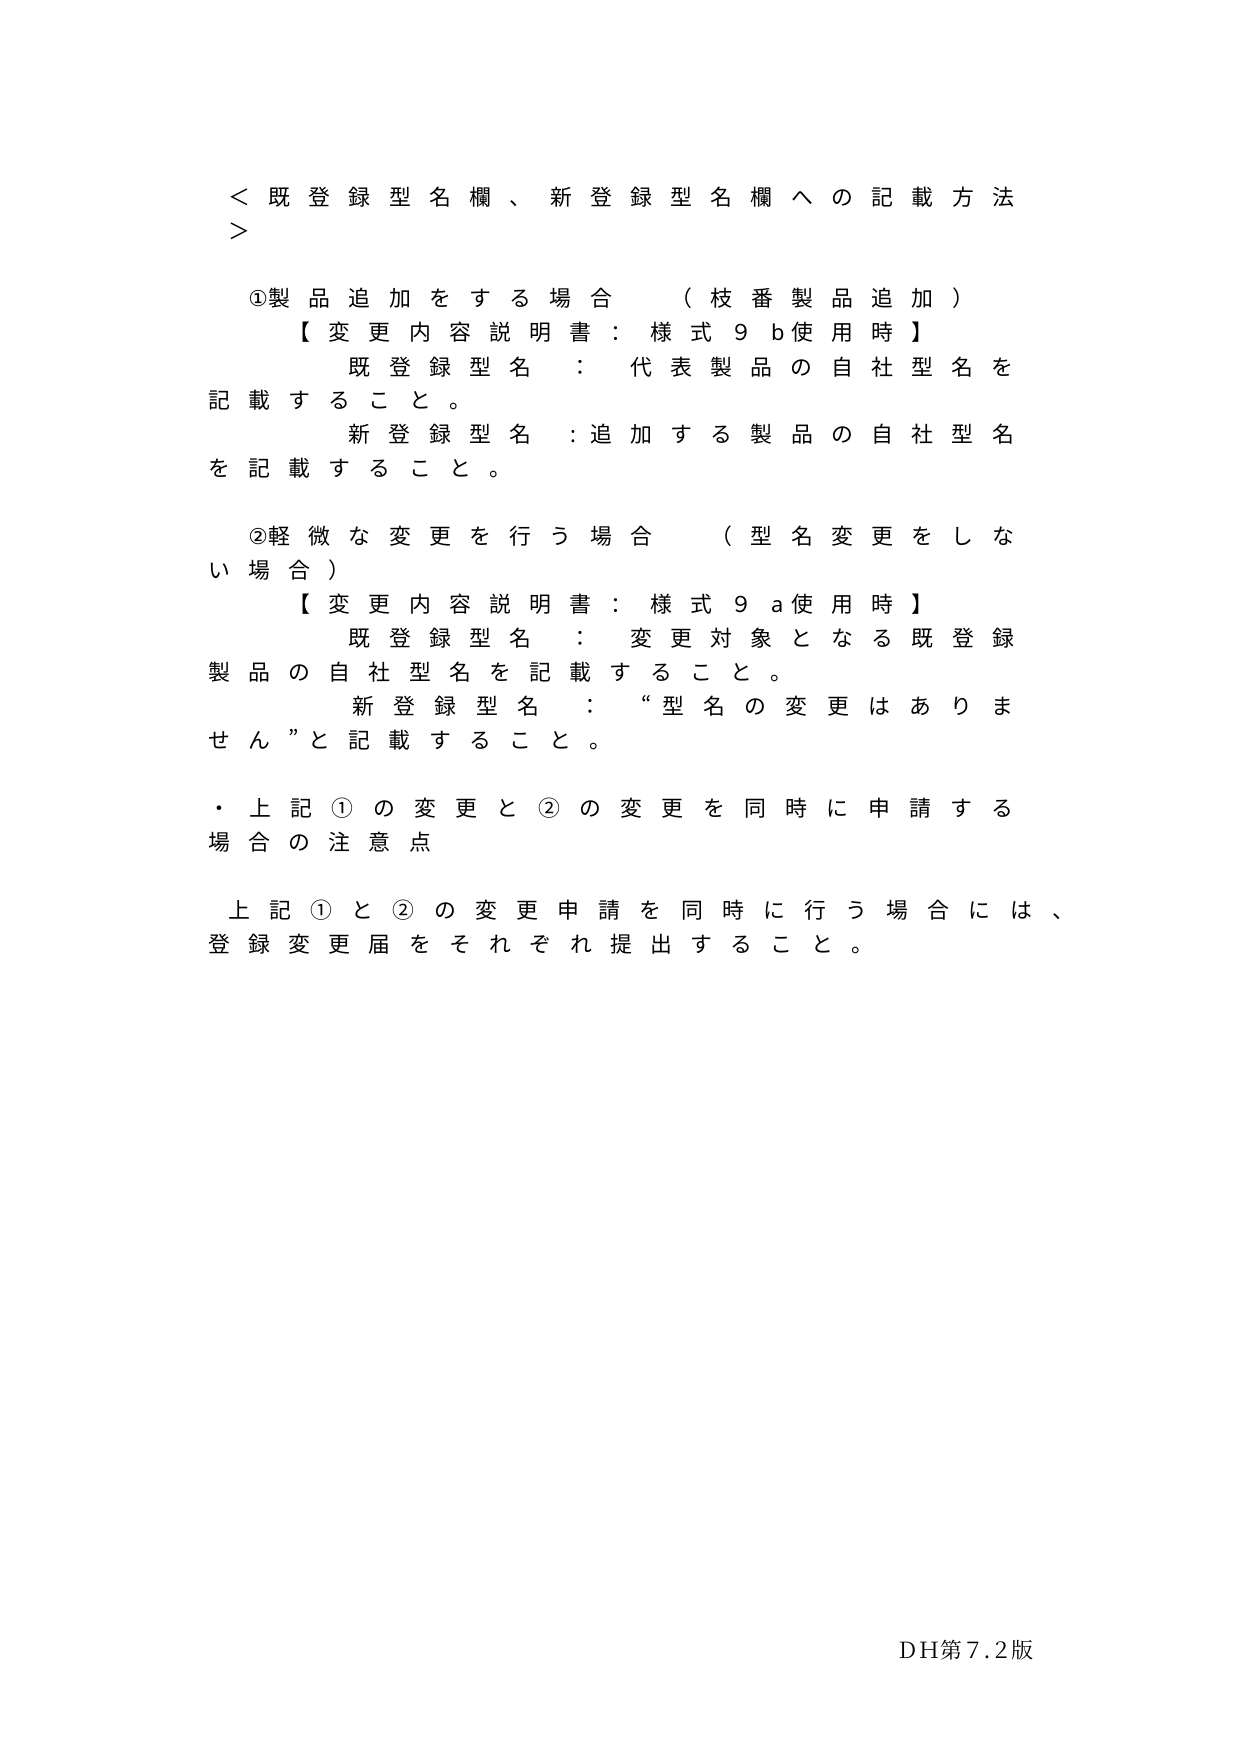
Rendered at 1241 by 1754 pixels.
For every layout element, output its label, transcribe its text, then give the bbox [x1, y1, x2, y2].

text ＜既登録型名欄、新登録型名欄への記載方法＞ [223, 178, 1032, 246]
text 既登録型名 ： 変更対象となる既登録製品の自社型名を記載すること。 [208, 620, 1032, 688]
text 新登録型名 : 追加する製品の自社型名を記載すること。 [208, 416, 1032, 484]
text ②軽微な変更を行う場合 （型名変更をしない場合） [208, 518, 1032, 586]
text ①製品追加をする場合 （枝番製品追加） [208, 280, 1032, 314]
text 【変更内容説明書：様式９a使用時】 [208, 586, 1032, 620]
text 【変更内容説明書：様式９b使用時】 [208, 314, 1032, 348]
text 既登録型名 ： 代表製品の自社型名を記載すること。 [208, 348, 1032, 416]
text 新登録型名 ： “型名の変更はありません”と記載すること。 [208, 688, 1032, 756]
text ・上記①の変更と②の変更を同時に申請する場合の注意点 [208, 790, 1032, 858]
text 上記①と②の変更申請を同時に行う場合には、登録変更届をそれぞれ提出すること。 [208, 892, 1052, 959]
